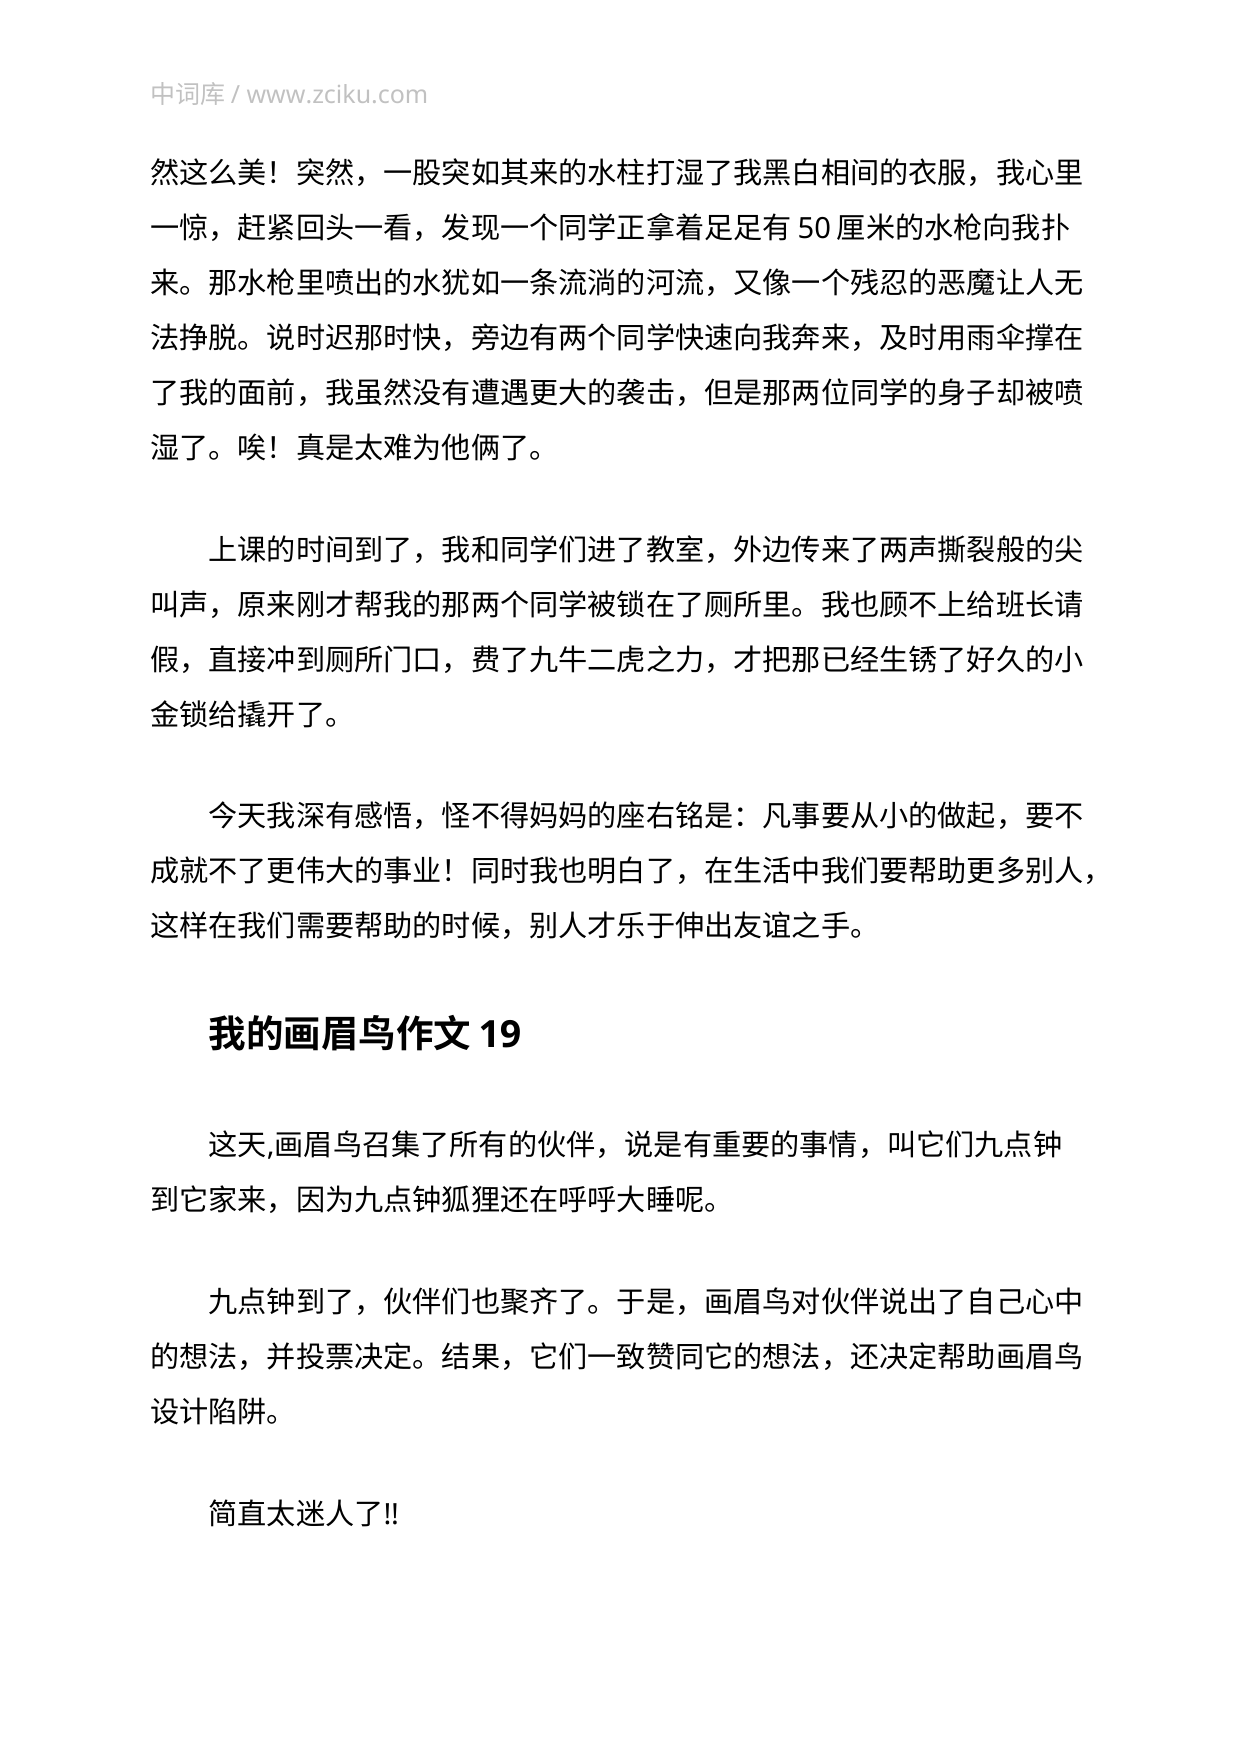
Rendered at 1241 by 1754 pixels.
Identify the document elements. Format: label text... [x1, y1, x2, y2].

text 九点钟到了，伙伴们也聚齐了。于是，画眉鸟对伙伴说出了自己心中的想法，并投票决定。结果，它们一致赞同它的想法，还决定帮助画眉鸟设计陷阱。 [150, 1279, 1090, 1431]
text 简直太迷人了!! [150, 1490, 1090, 1533]
text 这天,画眉鸟召集了所有的伙伴，说是有重要的事情，叫它们九点钟到它家来，因为九点钟狐狸还在呼呼大睡呢。 [150, 1122, 1090, 1219]
text 今天我深有感悟，怪不得妈妈的座右铭是：凡事要从小的做起，要不成就不了更伟大的事业！同时我也明白了，在生活中我们要帮助更多别人，这样在我们需要帮助的时候，别人才乐于伸出友谊之手。 [150, 793, 1090, 945]
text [150, 150, 1090, 467]
text 上课的时间到了，我和同学们进了教室，外边传来了两声撕裂般的尖叫声，原来刚才帮我的那两个同学被锁在了厕所里。我也顾不上给班长请假，直接冲到厕所门口，费了九牛二虎之力，才把那已经生锈了好久的小金锁给撬开了。 [150, 526, 1090, 733]
text 我的画眉鸟作文19 [150, 1004, 1090, 1059]
